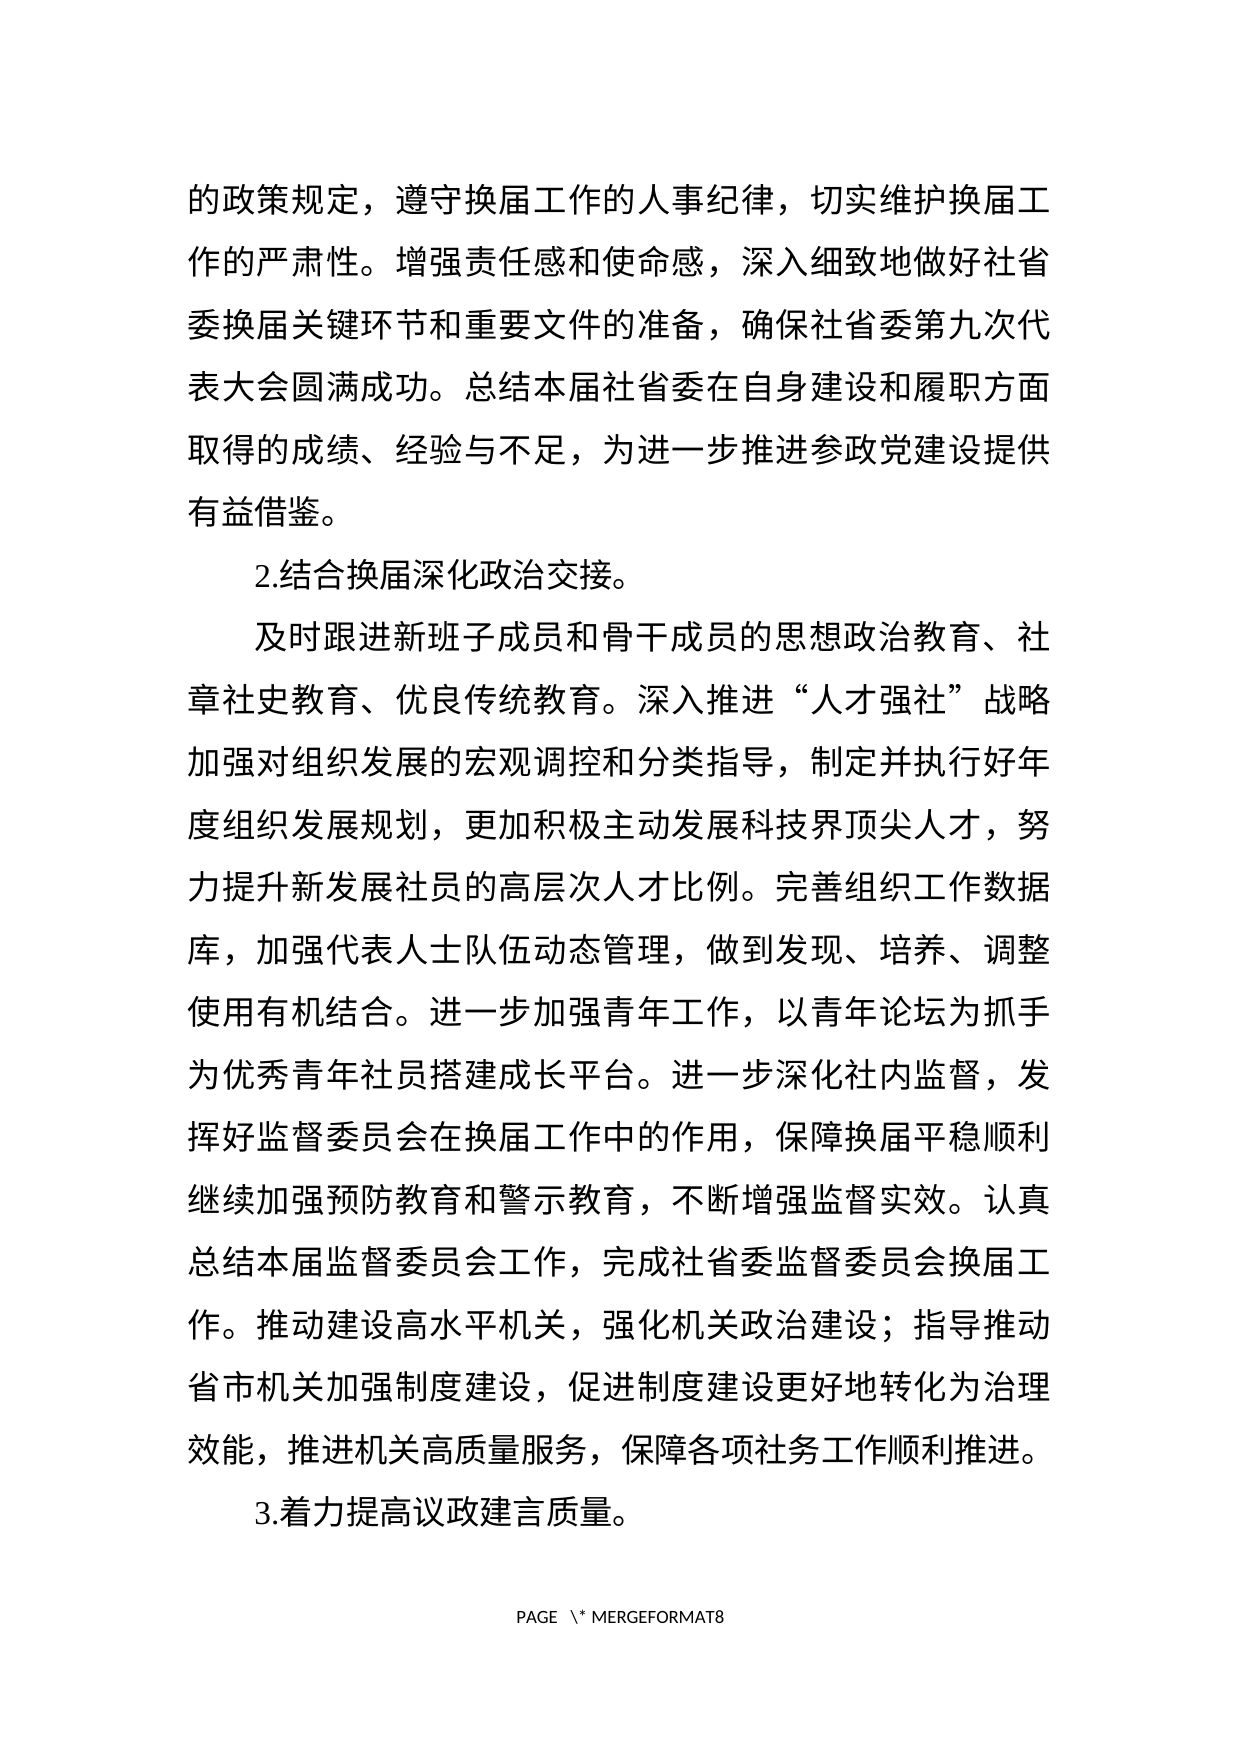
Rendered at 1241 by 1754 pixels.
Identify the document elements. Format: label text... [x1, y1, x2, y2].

text 及时跟进新班子成员和骨干成员的思想政治教育、社章社史教育、优良传统教育。深入推进“人才强社”战略，加强对组织发展的宏观调控和分类指导，制定并执行好年度组织发展规划，更加积极主动发展科技界顶尖人才，努力提升新发展社员的高层次人才比例。完善组织工作数据库，加强代表人士队伍动态管理，做到发现、培养、调整、使用有机结合。进一步加强青年工作，以青年论坛为抓手，为优秀青年社员搭建成长平台。进一步深化社内监督，发挥好监督委员会在换届工作中的作用，保障换届平稳顺利。继续加强预防教育和警示教育，不断增强监督实效。认真总结本届监督委员会工作，完成社省委监督委员会换届工作。推动建设高水平机关，强化机关政治建设；指导推动省市机关加强制度建设，促进制度建设更好地转化为治理效能，推进机关高质量服务，保障各项社务工作顺利推进。 [187, 599, 1053, 1474]
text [187, 162, 1053, 537]
text 2.结合换届深化政治交接。 [187, 537, 1053, 599]
text 3.着力提高议政建言质量。 [187, 1474, 1053, 1537]
